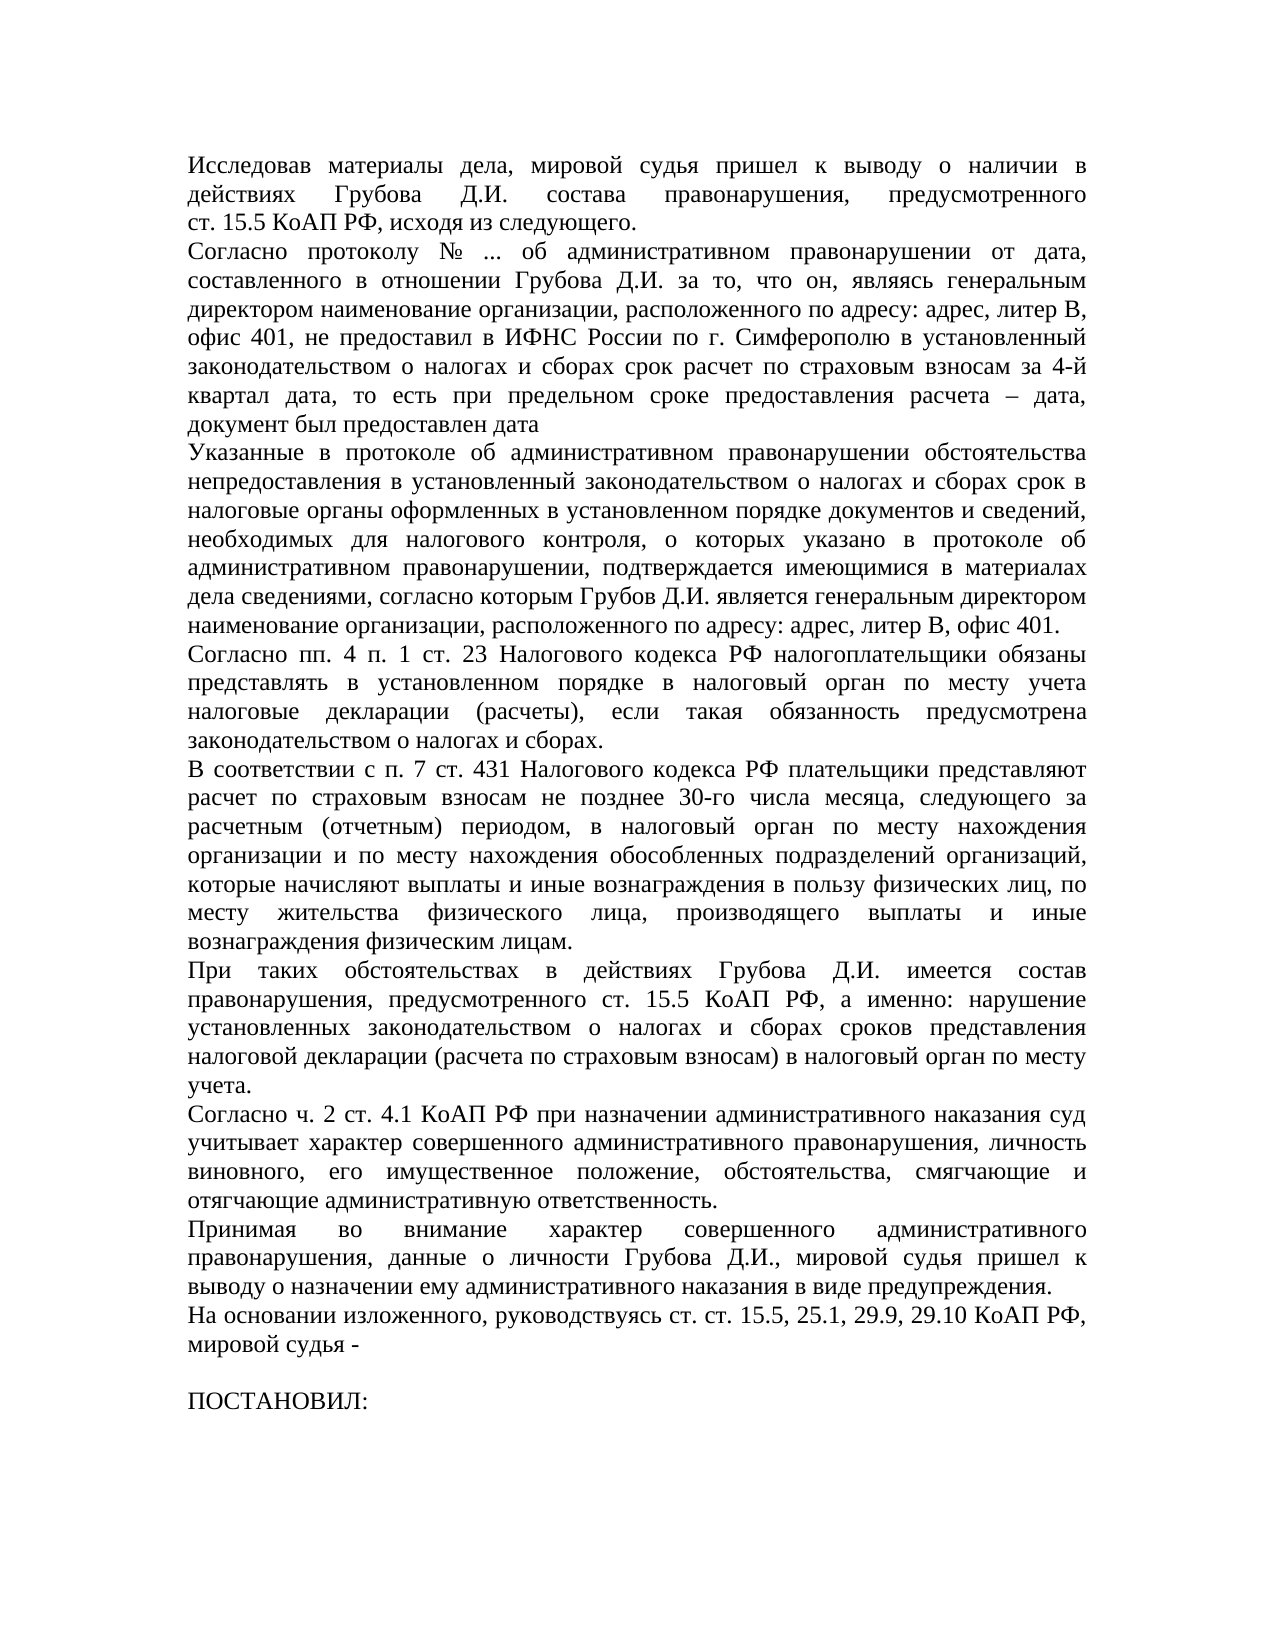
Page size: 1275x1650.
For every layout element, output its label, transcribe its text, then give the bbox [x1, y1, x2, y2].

text Указанные в протоколе об административном правонарушении обстоятельства непредоставления в установленный законодательством о налогах и сборах срок в налоговые органы оформленных в установленном порядке документов и сведений, необходимых для налогового контроля, о которых указано в протоколе об административном правонарушении, подтверждается имеющимися в материалах дела сведениями, согласно которым Грубов Д.И. является генеральным директором наименование организации, расположенного по адресу: адрес, литер В, офис 401. [187, 437, 1087, 639]
text ПОСТАНОВИЛ: [187, 1386, 1087, 1415]
text Исследовав материалы дела, мировой судья пришел к выводу о наличии в действиях Грубова Д.И. состава правонарушения, предусмотренного ст. 15.5 КоАП РФ, исходя из следующего. [187, 150, 1087, 236]
text Согласно пп. 4 п. 1 ст. 23 Налогового кодекса РФ налогоплательщики обязаны представлять в установленном порядке в налоговый орган по месту учета налоговые декларации (расчеты), если такая обязанность предусмотрена законодательством о налогах и сборах. [187, 639, 1087, 754]
text При таких обстоятельствах в действиях Грубова Д.И. имеется состав правонарушения, предусмотренного ст. 15.5 КоАП РФ, а именно: нарушение установленных законодательством о налогах и сборах сроков представления налоговой декларации (расчета по страховым взносам) в налоговый орган по месту учета. [187, 955, 1087, 1099]
text Согласно ч. 2 ст. 4.1 КоАП РФ при назначении административного наказания суд учитывает характер совершенного административного правонарушения, личность виновного, его имущественное положение, обстоятельства, смягчающие и отягчающие административную ответственность. [187, 1099, 1087, 1214]
text Принимая во внимание характер совершенного административного правонарушения, данные о личности Грубова Д.И., мировой судья пришел к выводу о назначении ему административного наказания в виде предупреждения. [187, 1214, 1087, 1300]
text В соответствии с п. 7 ст. 431 Налогового кодекса РФ плательщики представляют расчет по страховым взносам не позднее 30-го числа месяца, следующего за расчетным (отчетным) периодом, в налоговый орган по месту нахождения организации и по месту нахождения обособленных подразделений организаций, которые начисляют выплаты и иные вознаграждения в пользу физических лиц, по месту жительства физического лица, производящего выплаты и иные вознаграждения физическим лицам. [187, 754, 1087, 955]
text На основании изложенного, руководствуясь ст. ст. 15.5, 25.1, 29.9, 29.10 КоАП РФ, мировой судья - [187, 1300, 1087, 1357]
text Согласно протоколу № ... об административном правонарушении от дата, составленного в отношении Грубова Д.И. за то, что он, являясь генеральным директором наименование организации, расположенного по адресу: адрес, литер В, офис 401, не предоставил в ИФНС России по г. Симферополю в установленный законодательством о налогах и сборах срок расчет по страховым взносам за 4-й квартал дата, то есть при предельном сроке предоставления расчета – дата, документ был предоставлен дата [187, 236, 1087, 437]
